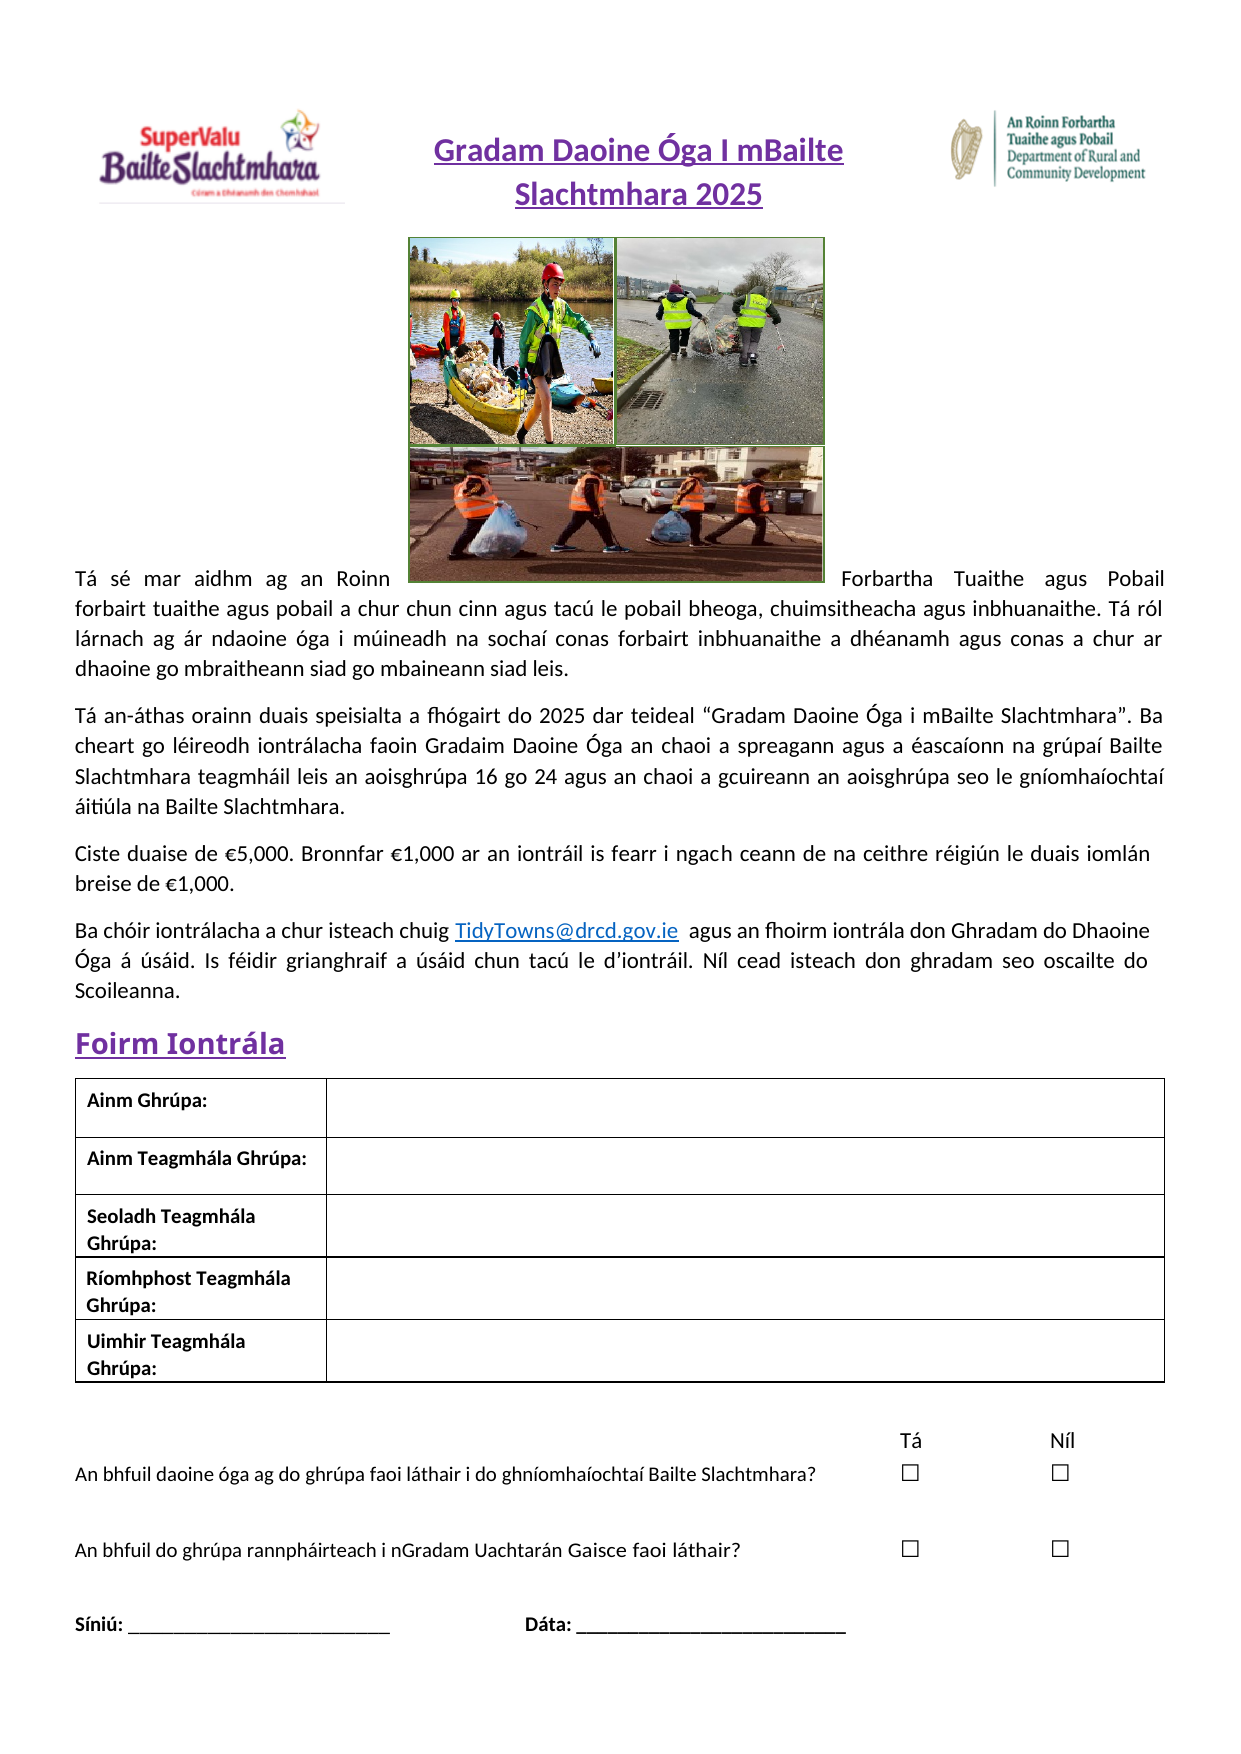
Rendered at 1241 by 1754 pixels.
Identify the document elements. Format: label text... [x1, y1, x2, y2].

text An bhfuil daoine óga ag do ghrúpa faoi láthair i do ghníomhaíochtaí Bailte Slachtmhara? [75, 1457, 1151, 1488]
text Ciste duaise de €5,000. Bronnfar €1,000 ar an iontráil is fearr i ngach ceann de na ceithre réigiún le duais iomlán breise de €1,000. [74, 839, 1151, 897]
picture [931, 93, 1180, 204]
table_header Ainm Ghrúpa: [76, 1079, 326, 1137]
table_cell [327, 1138, 1164, 1194]
text Tá an-áthas orainn duais speisialta a fhógairt do 2025 dar teideal “Gradam Daoine Óga i mBailte Slachtmhara”. Ba cheart go léireodh iontrálacha faoin Gradaim Daoine Óga an chaoi a spreagann agus a éascaíonn na grúpaí Bailte Slachtmhara teagmháil leis an aoisghrúpa 16 go 24 agus an chaoi a gcuireann an aoisghrúpa seo le gníomhaíochtaí áitiúla na Bailte Slachtmhara. [74, 701, 1165, 820]
table_cell [327, 1195, 1164, 1256]
table_cell Seoladh Teagmhála Ghrúpa: [76, 1195, 326, 1256]
text Tá Níl [825, 1383, 1165, 1454]
table_cell Uimhir Teagmhála Ghrúpa: [76, 1320, 326, 1381]
table_cell [327, 1320, 1164, 1381]
text An bhfuil do ghrúpa rannpháirteach i nGradam Uachtarán Gaisce faoi láthair? [74, 1533, 1165, 1564]
text Ba chóir iontrálacha a chur isteach chuig TidyTowns@drcd.gov.ie agus an fhoirm iontrála don Ghradam do Dhaoine Óga á úsáid. Is féidir grianghraif a úsáid chun tacú le d’iontráil. Níl cead isteach don ghradam seo oscailte do Scoileanna. [74, 916, 1151, 1004]
text Tá sé mar aidhm ag an Roinn Forbartha Tuaithe agus Pobail forbairt tuaithe agus pobail a chur chun cinn agus tacú le pobail bheoga, chuimsitheacha agus inbhuanaithe. Tá ról lárnach ag ár ndaoine óga i múineadh na sochaí conas forbairt inbhuanaithe a dhéanamh agus conas a chur ar dhaoine go mbraitheann siad go mbaineann siad leis. [75, 564, 1165, 682]
table_cell [327, 1258, 1164, 1319]
picture [81, 106, 346, 204]
picture [617, 238, 823, 444]
table_header [327, 1079, 1164, 1137]
table_cell Ainm Teagmhála Ghrúpa: [76, 1138, 326, 1194]
text Síniú: _______________________ Dáta: __________________________ [75, 1609, 1165, 1637]
text Foirm Iontrála [74, 1023, 1165, 1063]
picture [410, 447, 823, 581]
table_cell Ríomhphost Teagmhála Ghrúpa: [76, 1258, 326, 1319]
picture [410, 238, 613, 444]
